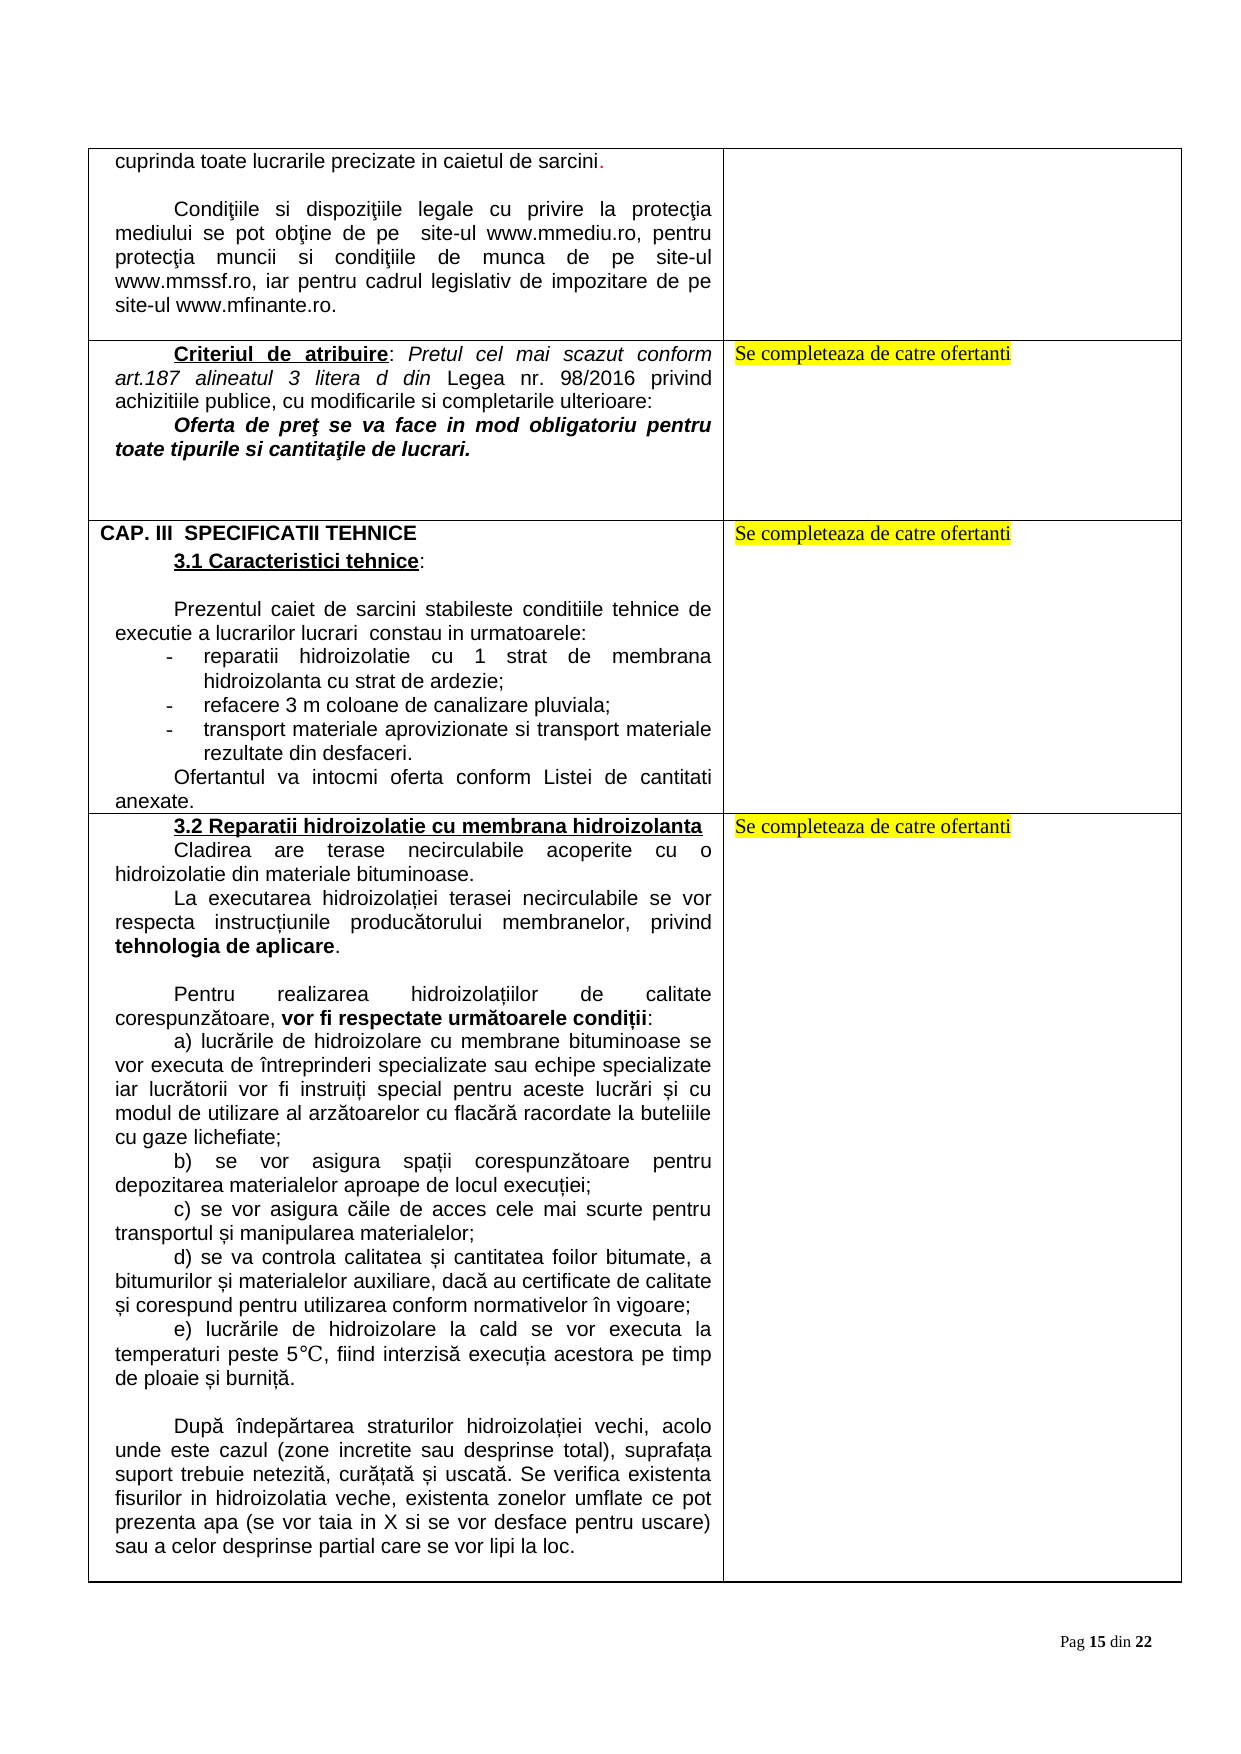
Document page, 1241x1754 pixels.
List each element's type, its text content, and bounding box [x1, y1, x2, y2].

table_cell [89, 814, 723, 1581]
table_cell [89, 149, 723, 340]
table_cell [724, 814, 1181, 1581]
table_cell Criteriul de atribuire: Pretul cel mai scazut conform art.187 alineatul 3 litera d din Legea nr. 98/2016 privind achizitiile publice, cu modificarile si completarile ulterioare: Oferta de preţ se va face in mod obligatoriu pentru toate tipurile si cantitaţile de lucrari. [89, 341, 723, 520]
table_cell Se completeaza de catre ofertanti [724, 341, 1181, 520]
table_cell Se completeaza de catre ofertanti [724, 521, 1181, 813]
table_cell CAP. III SPECIFICATII TEHNICE 3.1 Caracteristici tehnice: Prezentul caiet de sarcini stabileste conditiile tehnice de executie a lucrarilor lucrari constau in urmatoarele: reparatii hidroizolatie cu 1 strat de membrana hidroizolanta cu strat de ardezie; refacere 3 m coloane de canalizare pluviala; transport materiale aprovizionate si transport materiale rezultate din desfaceri. Ofertantul va intocmi oferta conform Listei de cantitati anexate. [89, 521, 723, 813]
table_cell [724, 149, 1181, 340]
